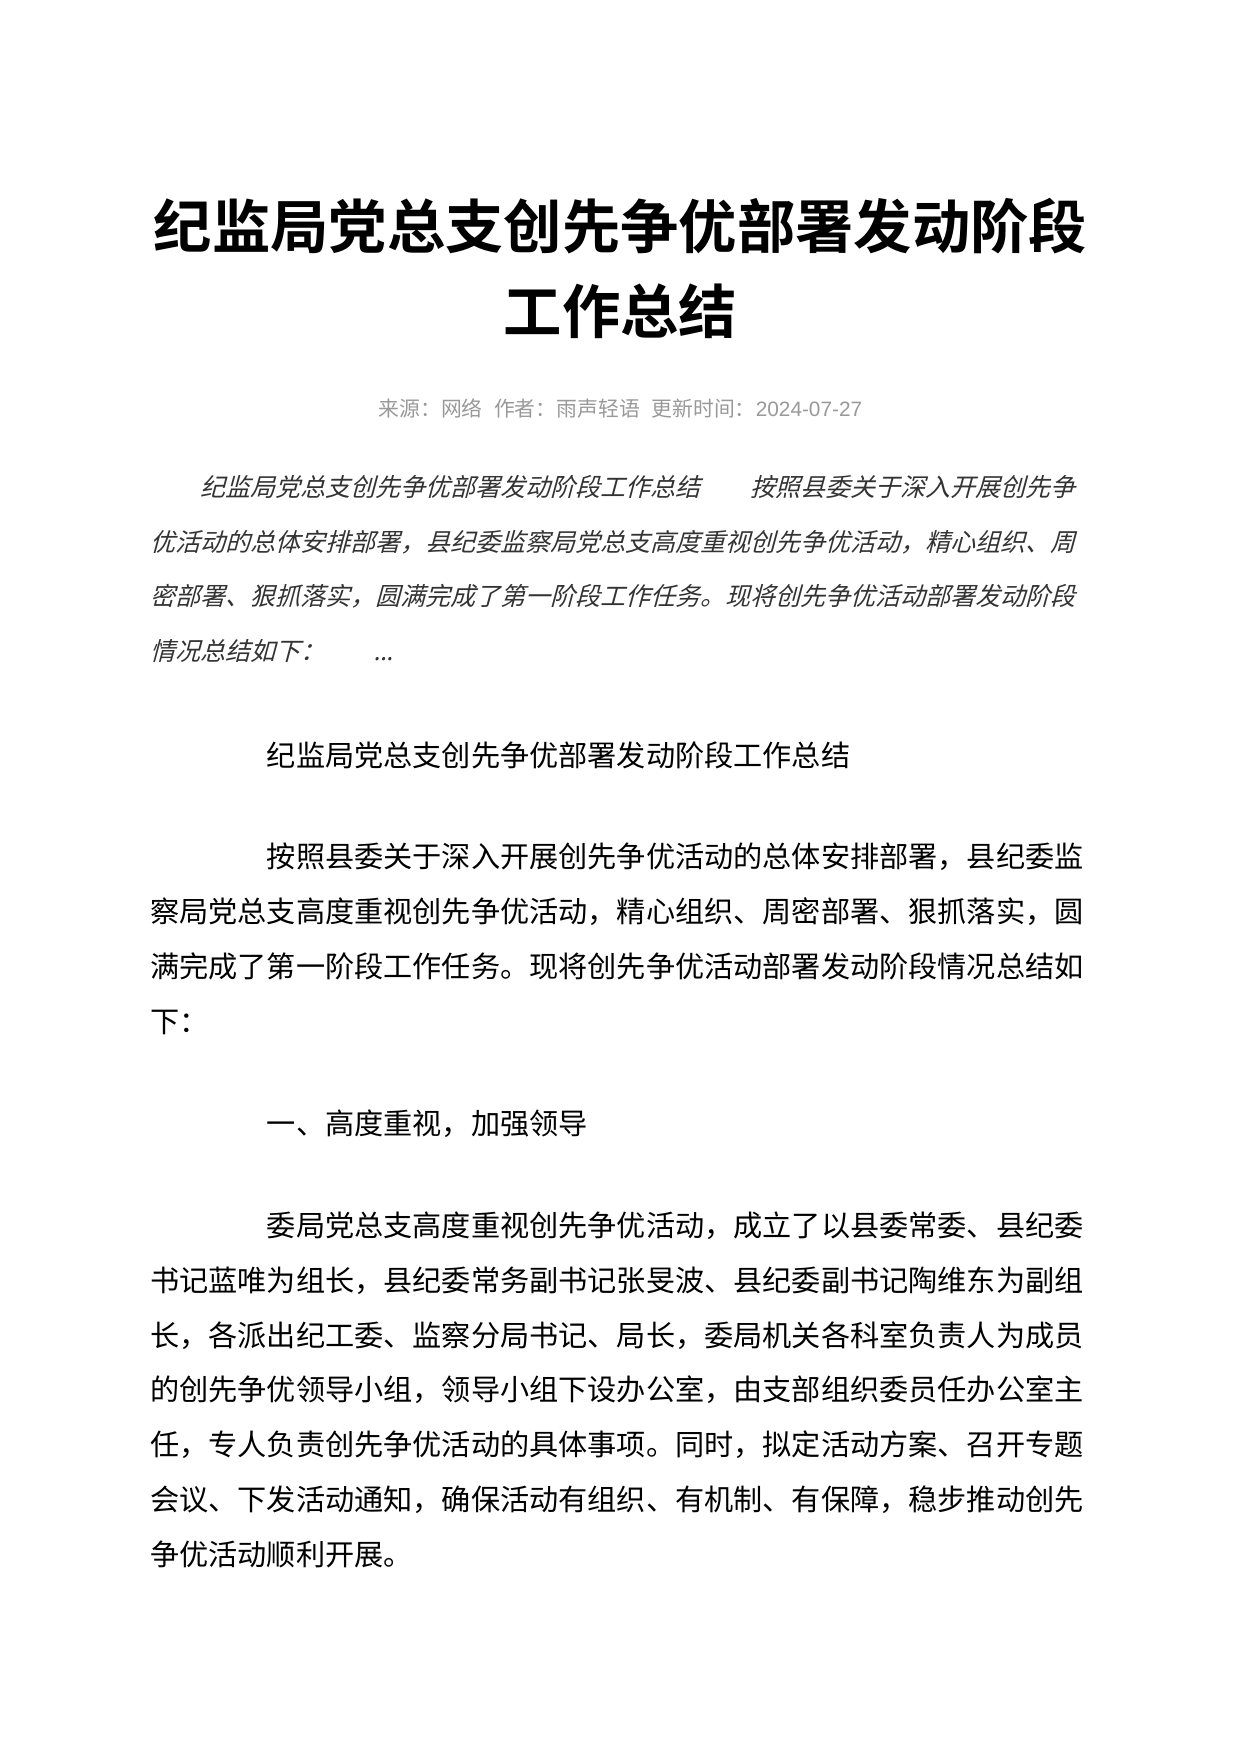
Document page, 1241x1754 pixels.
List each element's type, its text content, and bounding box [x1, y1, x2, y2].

text 纪监局党总支创先争优部署发动阶段工作总结 [150, 732, 1090, 774]
text 委局党总支高度重视创先争优活动，成立了以县委常委、县纪委书记蓝唯为组长，县纪委常务副书记张旻波、县纪委副书记陶维东为副组长，各派出纪工委、监察分局书记、局长，委局机关各科室负责人为成员的创先争优领导小组，领导小组下设办公室，由支部组织委员任办公室主任，专人负责创先争优活动的具体事项。同时，拟定活动方案、召开专题会议、下发活动通知，确保活动有组织、有机制、有保障，稳步推动创先争优活动顺利开展。 [150, 1202, 1090, 1574]
text 一、高度重视，加强领导 [150, 1101, 1090, 1143]
text 纪监局党总支创先争优部署发动阶段工作总结 按照县委关于深入开展创先争优活动的总体安排部署，县纪委监察局党总支高度重视创先争优活动，精心组织、周密部署、狠抓落实，圆满完成了第一阶段工作任务。现将创先争优活动部署发动阶段情况总结如下： ... [150, 468, 1090, 667]
subtitle 纪监局党总支创先争优部署发动阶段工作总结 [150, 181, 1090, 350]
text 来源：网络 作者：雨声轻语 更新时间：2024-07-27 [150, 397, 1090, 421]
text 按照县委关于深入开展创先争优活动的总体安排部署，县纪委监察局党总支高度重视创先争优活动，精心组织、周密部署、狠抓落实，圆满完成了第一阶段工作任务。现将创先争优活动部署发动阶段情况总结如下： [150, 834, 1090, 1041]
